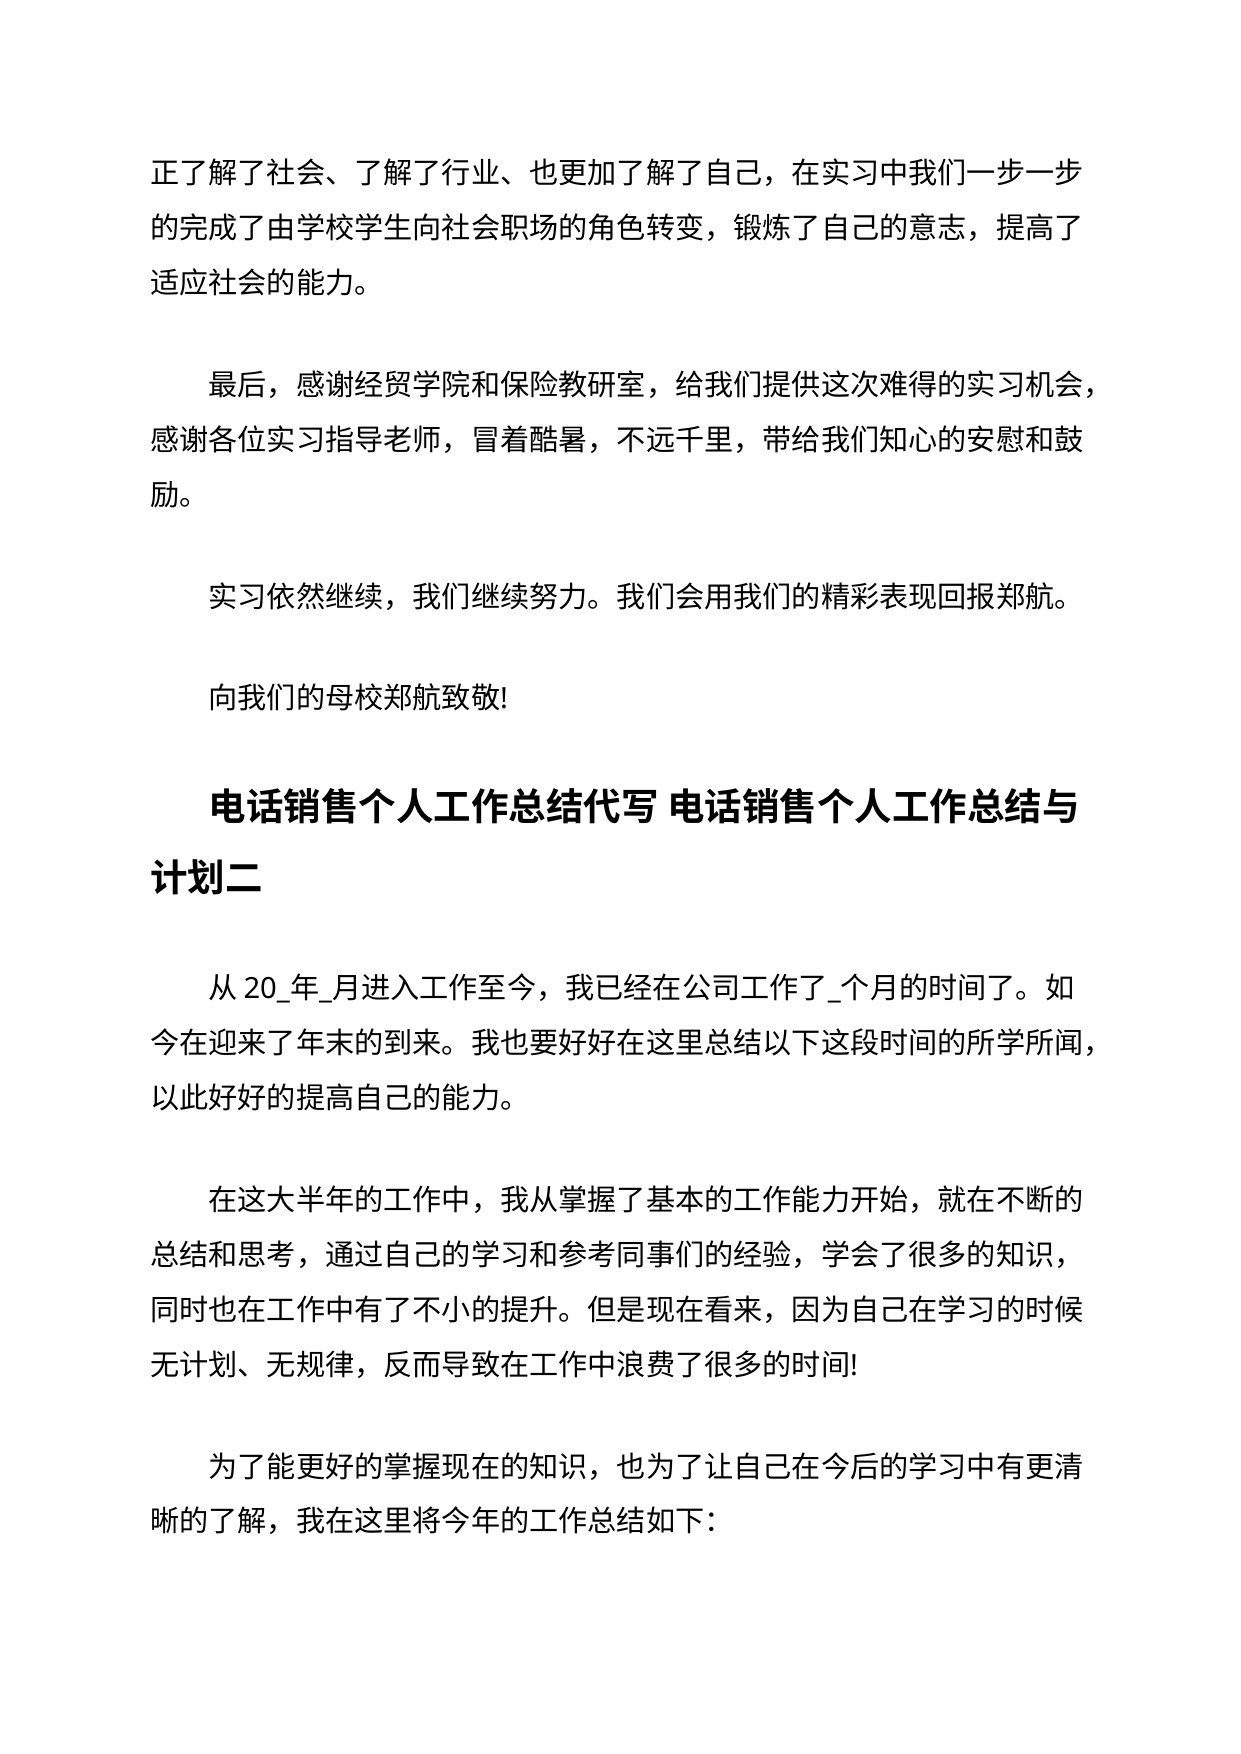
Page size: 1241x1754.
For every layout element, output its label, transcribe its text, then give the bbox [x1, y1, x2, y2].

text 电话销售个人工作总结代写 电话销售个人工作总结与计划二 [150, 777, 1090, 902]
text 在这大半年的工作中，我从掌握了基本的工作能力开始，就在不断的总结和思考，通过自己的学习和参考同事们的经验，学会了很多的知识，同时也在工作中有了不小的提升。但是现在看来，因为自己在学习的时候无计划、无规律，反而导致在工作中浪费了很多的时间! [150, 1176, 1090, 1383]
text 实习依然继续，我们继续努力。我们会用我们的精彩表现回报郑航。 [150, 573, 1090, 615]
text 最后，感谢经贸学院和保险教研室，给我们提供这次难得的实习机会，感谢各位实习指导老师，冒着酷暑，不远千里，带给我们知心的安慰和鼓励。 [150, 362, 1090, 514]
text 从20_年_月进入工作至今，我已经在公司工作了_个月的时间了。如今在迎来了年末的到来。我也要好好在这里总结以下这段时间的所学所闻，以此好好的提高自己的能力。 [150, 965, 1090, 1117]
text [150, 150, 1090, 302]
text 向我们的母校郑航致敬! [150, 675, 1090, 717]
text 为了能更好的掌握现在的知识，也为了让自己在今后的学习中有更清晰的了解，我在这里将今年的工作总结如下： [150, 1443, 1090, 1540]
